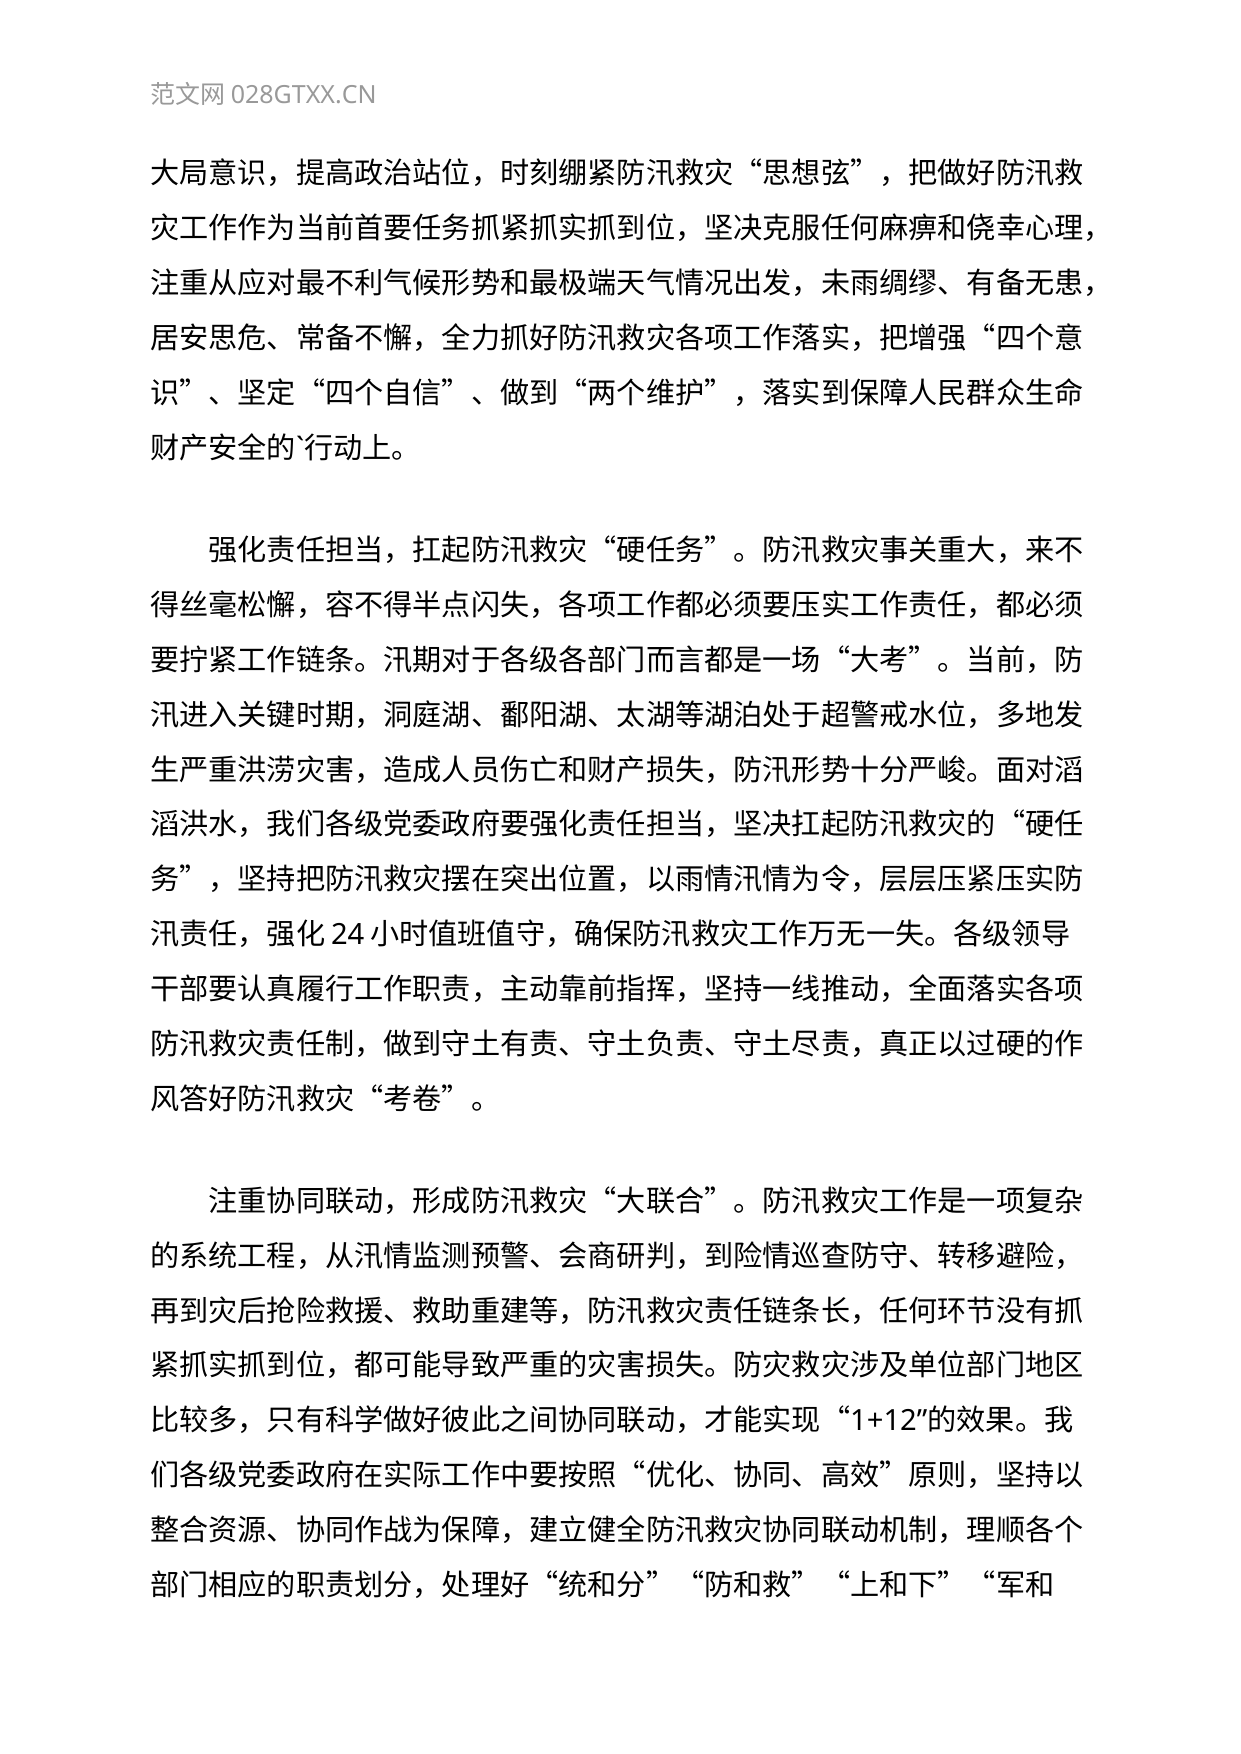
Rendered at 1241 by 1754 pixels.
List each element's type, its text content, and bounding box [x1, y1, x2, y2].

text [150, 150, 1090, 467]
text 强化责任担当，扛起防汛救灾“硬任务”。防汛救灾事关重大，来不得丝毫松懈，容不得半点闪失，各项工作都必须要压实工作责任，都必须要拧紧工作链条。汛期对于各级各部门而言都是一场“大考”。当前，防汛进入关键时期，洞庭湖、鄱阳湖、太湖等湖泊处于超警戒水位，多地发生严重洪涝灾害，造成人员伤亡和财产损失，防汛形势十分严峻。面对滔滔洪水，我们各级党委政府要强化责任担当，坚决扛起防汛救灾的“硬任务”，坚持把防汛救灾摆在突出位置，以雨情汛情为令，层层压紧压实防汛责任，强化24小时值班值守，确保防汛救灾工作万无一失。各级领导干部要认真履行工作职责，主动靠前指挥，坚持一线推动，全面落实各项防汛救灾责任制，做到守土有责、守土负责、守土尽责，真正以过硬的作风答好防汛救灾“考卷”。 [150, 526, 1090, 1118]
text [150, 1177, 1090, 1604]
